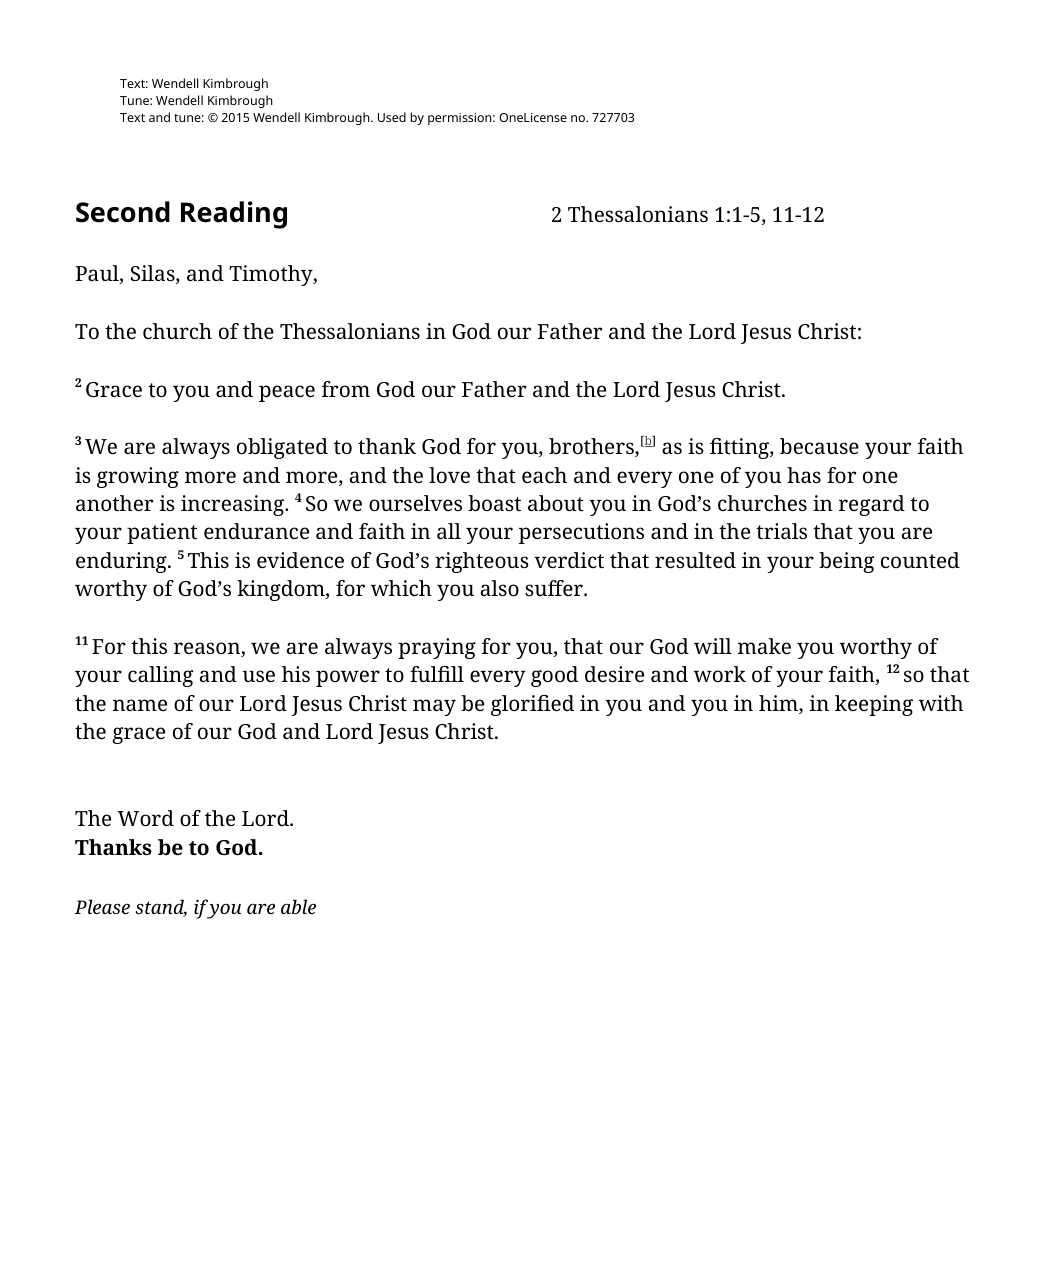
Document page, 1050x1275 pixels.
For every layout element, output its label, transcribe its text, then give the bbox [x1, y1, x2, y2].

text Second Reading 2 Thessalonians 1:1-5, 11-12 [75, 193, 975, 230]
text Please stand, if you are able [75, 891, 975, 920]
text 3 We are always obligated to thank God for you, brothers,[b] as is fitting, because your faith is growing more and more, and the love that each and every one of you has for one another is increasing. 4 So we ourselves boast about you in God’s churches in regard to your patient endurance and faith in all your persecutions and in the trials that you are enduring. 5 This is evidence of God’s righteous verdict that resulted in your being counted worthy of God’s kingdom, for which you also suffer. [75, 432, 975, 603]
text Paul, Silas, and Timothy, [75, 259, 975, 288]
text Thanks be to God. [75, 833, 975, 862]
text The Word of the Lord. [75, 803, 975, 833]
text Text: Wendell Kimbrough Tune: Wendell Kimbrough Text and tune: © 2015 Wendell Kimbrough. Used by permission: OneLicense no. 727703 [120, 75, 975, 126]
text 11 For this reason, we are always praying for you, that our God will make you worthy of your calling and use his power to fulfill every good desire and work of your faith, 12 so that the name of our Lord Jesus Christ may be glorified in you and you in him, in keeping with the grace of our God and Lord Jesus Christ. [499, 632, 975, 746]
text 2 Grace to you and peace from God our Father and the Lord Jesus Christ. [75, 375, 975, 403]
text To the church of the Thessalonians in God our Father and the Lord Jesus Christ: [75, 317, 975, 346]
